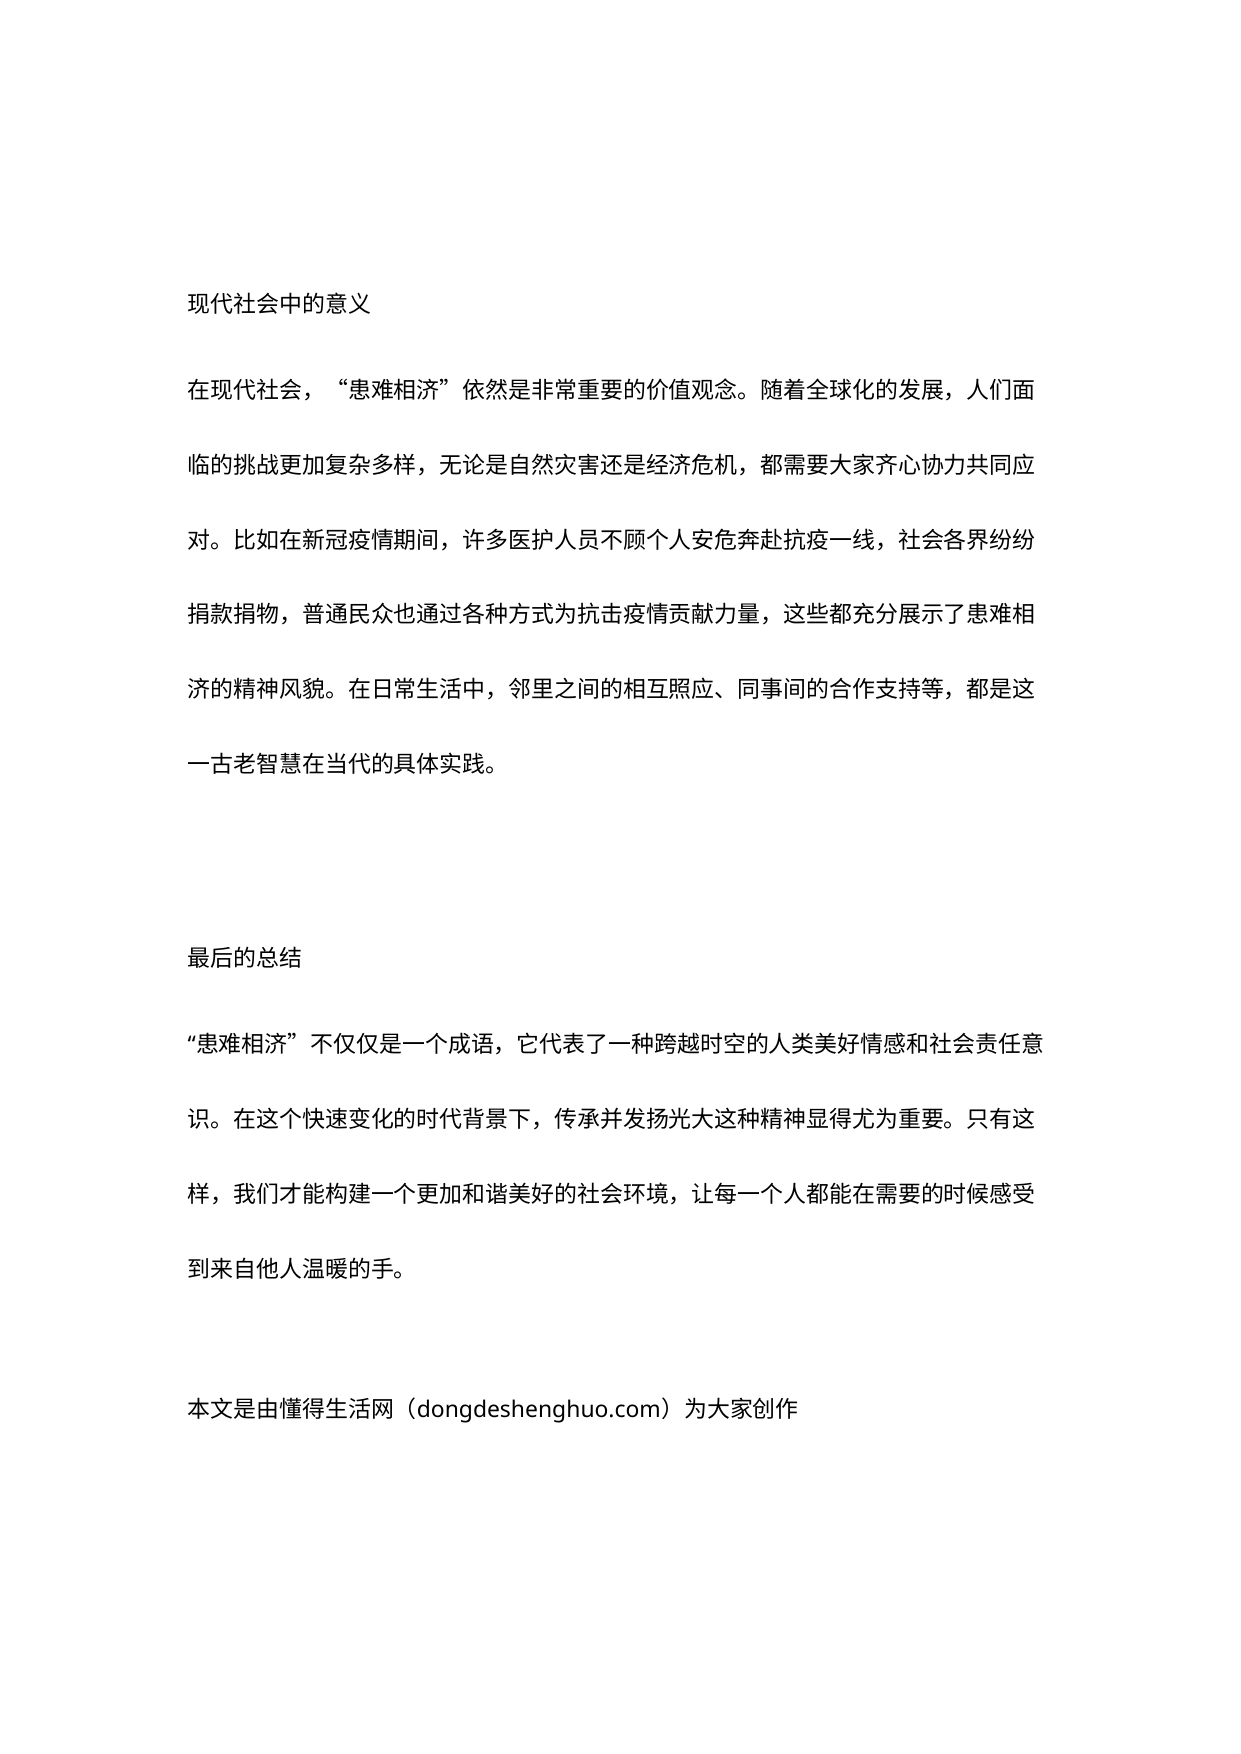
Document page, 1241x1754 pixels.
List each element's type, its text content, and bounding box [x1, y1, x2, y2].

text 现代社会中的意义 [187, 270, 1053, 335]
text “患难相济”不仅仅是一个成语，它代表了一种跨越时空的人类美好情感和社会责任意识。在这个快速变化的时代背景下，传承并发扬光大这种精神显得尤为重要。只有这样，我们才能构建一个更加和谐美好的社会环境，让每一个人都能在需要的时候感受到来自他人温暖的手。 [187, 1011, 1053, 1299]
text 本文是由懂得生活网（dongdeshenghuo.com）为大家创作 [187, 1375, 1053, 1440]
text 最后的总结 [187, 924, 1053, 989]
text 在现代社会，“患难相济”依然是非常重要的价值观念。随着全球化的发展，人们面临的挑战更加复杂多样，无论是自然灾害还是经济危机，都需要大家齐心协力共同应对。比如在新冠疫情期间，许多医护人员不顾个人安危奔赴抗疫一线，社会各界纷纷捐款捐物，普通民众也通过各种方式为抗击疫情贡献力量，这些都充分展示了患难相济的精神风貌。在日常生活中，邻里之间的相互照应、同事间的合作支持等，都是这一古老智慧在当代的具体实践。 [187, 356, 1053, 795]
